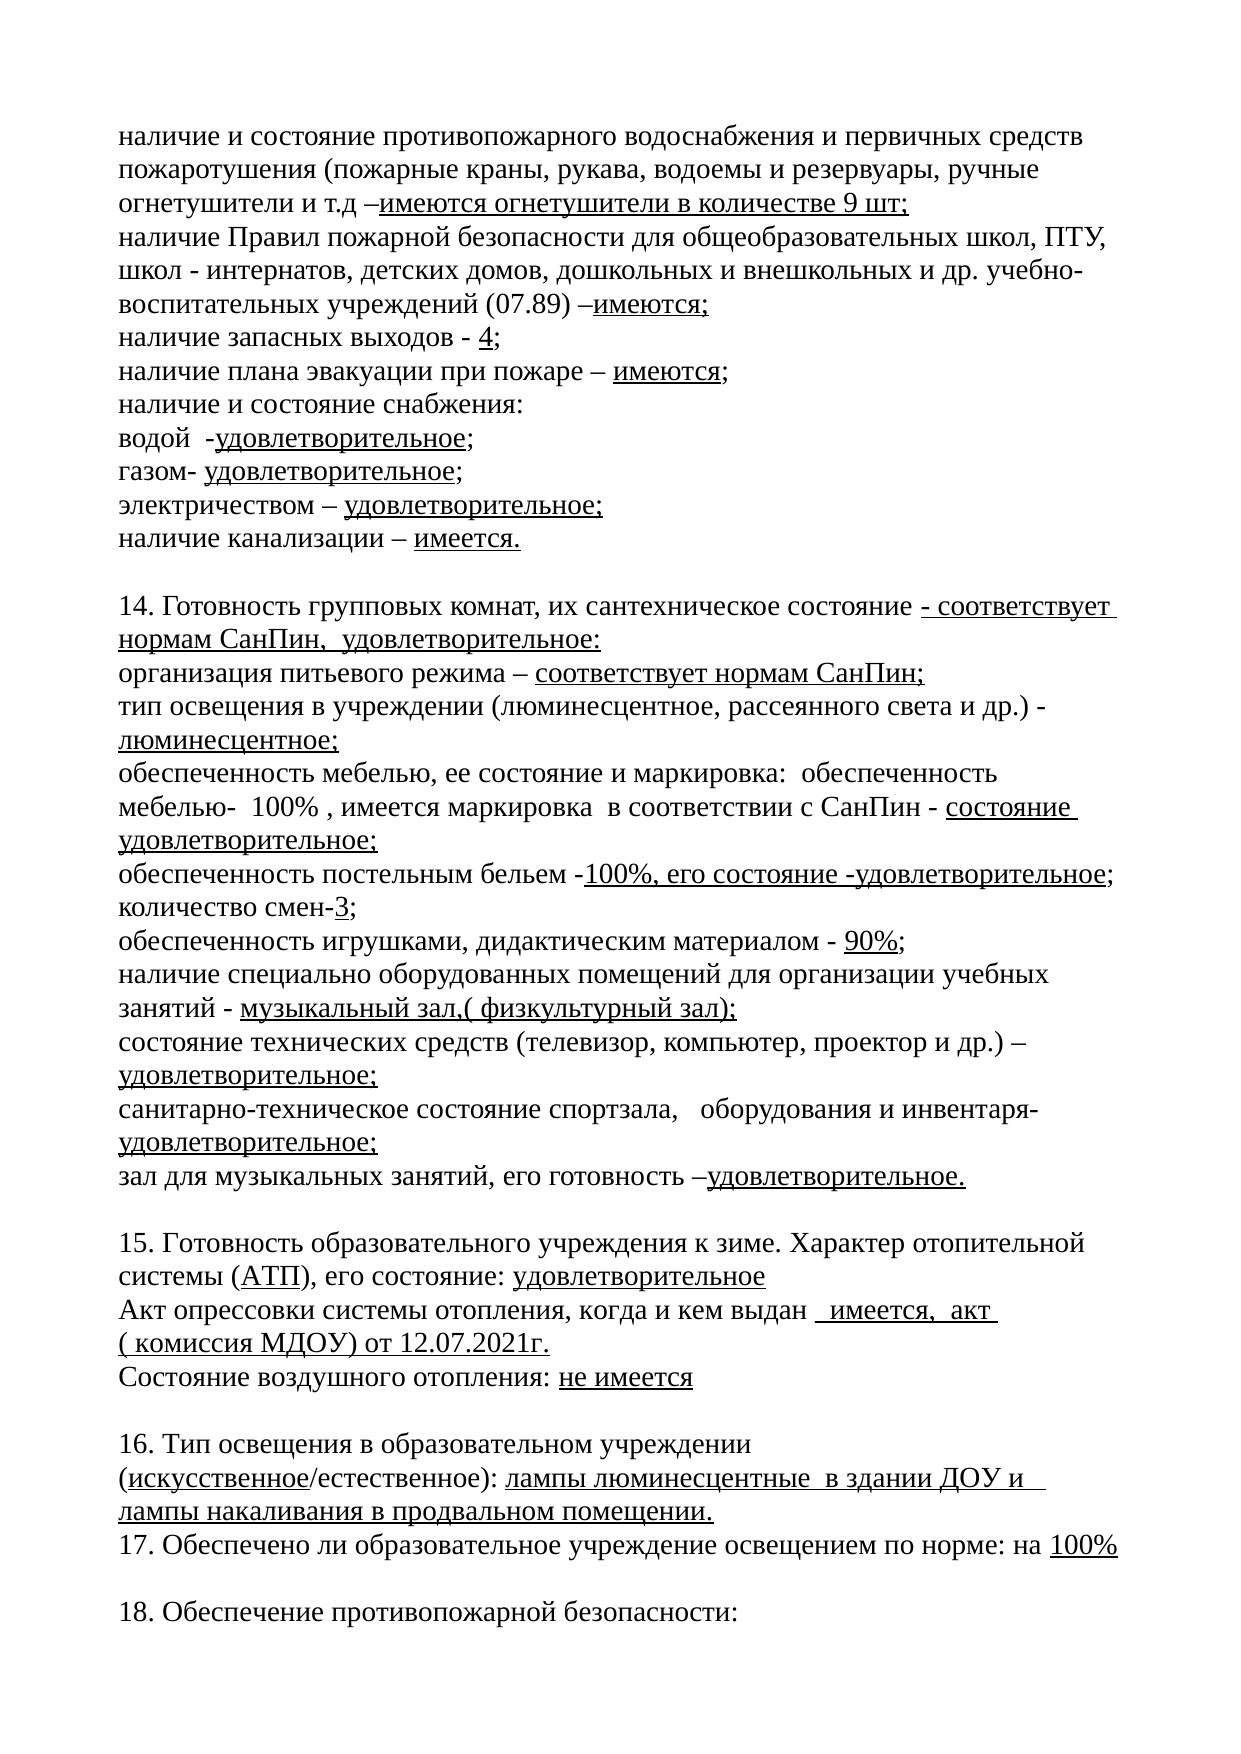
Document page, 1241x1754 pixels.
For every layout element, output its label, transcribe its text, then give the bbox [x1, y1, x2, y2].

text наличие и состояние противопожарного водоснабжения и первичных средств пожаротушения (пожарные краны, рукава, водоемы и резервуары, ручные огнетушители и т.д –имеются огнетушители в количестве 9 шт; [118, 118, 1122, 219]
text Акт опрессовки системы отопления, когда и кем выдан _имеется, акт ( комиссия МДОУ) от 12.07.2021г. Состояние воздушного отопления: не имеется [118, 1292, 1122, 1393]
text наличие Правил пожарной безопасности для общеобразовательных школ, ПТУ, школ - интернатов, детских домов, дошкольных и внешкольных и др. учебно-воспитательных учреждений (07.89) –имеются; [118, 219, 1122, 319]
text газом- удовлетворительное; [118, 453, 1122, 487]
text зал для музыкальных занятий, его готовность –удовлетворительное. [118, 1158, 1122, 1191]
text наличие плана эвакуации при пожаре – имеются; [118, 353, 1122, 386]
text организация питьевого режима – соответствует нормам СанПин; [118, 655, 1122, 688]
text наличие запасных выходов - 4; [118, 319, 1122, 353]
text санитарно-техническое состояние спортзала, оборудования и инвентаря-удовлетворительное; [118, 1091, 1122, 1158]
text (искусственное/естественное): лампы люминесцентные в здании ДОУ и лампы накаливания в продвальном помещении. [118, 1460, 1122, 1527]
text обеспеченность мебелью, ее состояние и маркировка: обеспеченность мебелью- 100% , имеется маркировка в соответствии с СанПин - состояние удовлетворительное; [118, 755, 1122, 856]
text состояние технических средств (телевизор, компьютер, проектор и др.) –удовлетворительное; [118, 1024, 1122, 1091]
text обеспеченность игрушками, дидактическим материалом - 90%; [118, 923, 1122, 957]
text наличие специально оборудованных помещений для организации учебных занятий - музыкальный зал,( физкультурный зал); [118, 957, 1122, 1024]
text наличие и состояние снабжения: [118, 386, 1122, 420]
text 17. Обеспечено ли образовательное учреждение освещением по норме: на 100% [118, 1527, 1122, 1560]
text 14. Готовность групповых комнат, их сантехническое состояние - соответствует нормам СанПин, удовлетворительное: [118, 588, 1122, 655]
text 15. Готовность образовательного учреждения к зиме. Характер отопительной системы (АТП), его состояние: удовлетворительное [118, 1225, 1122, 1292]
text наличие канализации – имеется. [118, 521, 1122, 554]
text 16. Тип освещения в образовательном учреждении [118, 1426, 1122, 1460]
text водой -удовлетворительное; [118, 420, 1122, 453]
text тип освещения в учреждении (люминесцентное, рассеянного света и др.) - люминесцентное; [118, 688, 1122, 755]
text 18. Обеспечение противопожарной безопасности: [118, 1560, 1122, 1627]
text обеспеченность постельным бельем -100%, его состояние -удовлетворительное; количество смен-3; [118, 856, 1122, 923]
text электричеством – удовлетворительное; [118, 487, 1122, 521]
